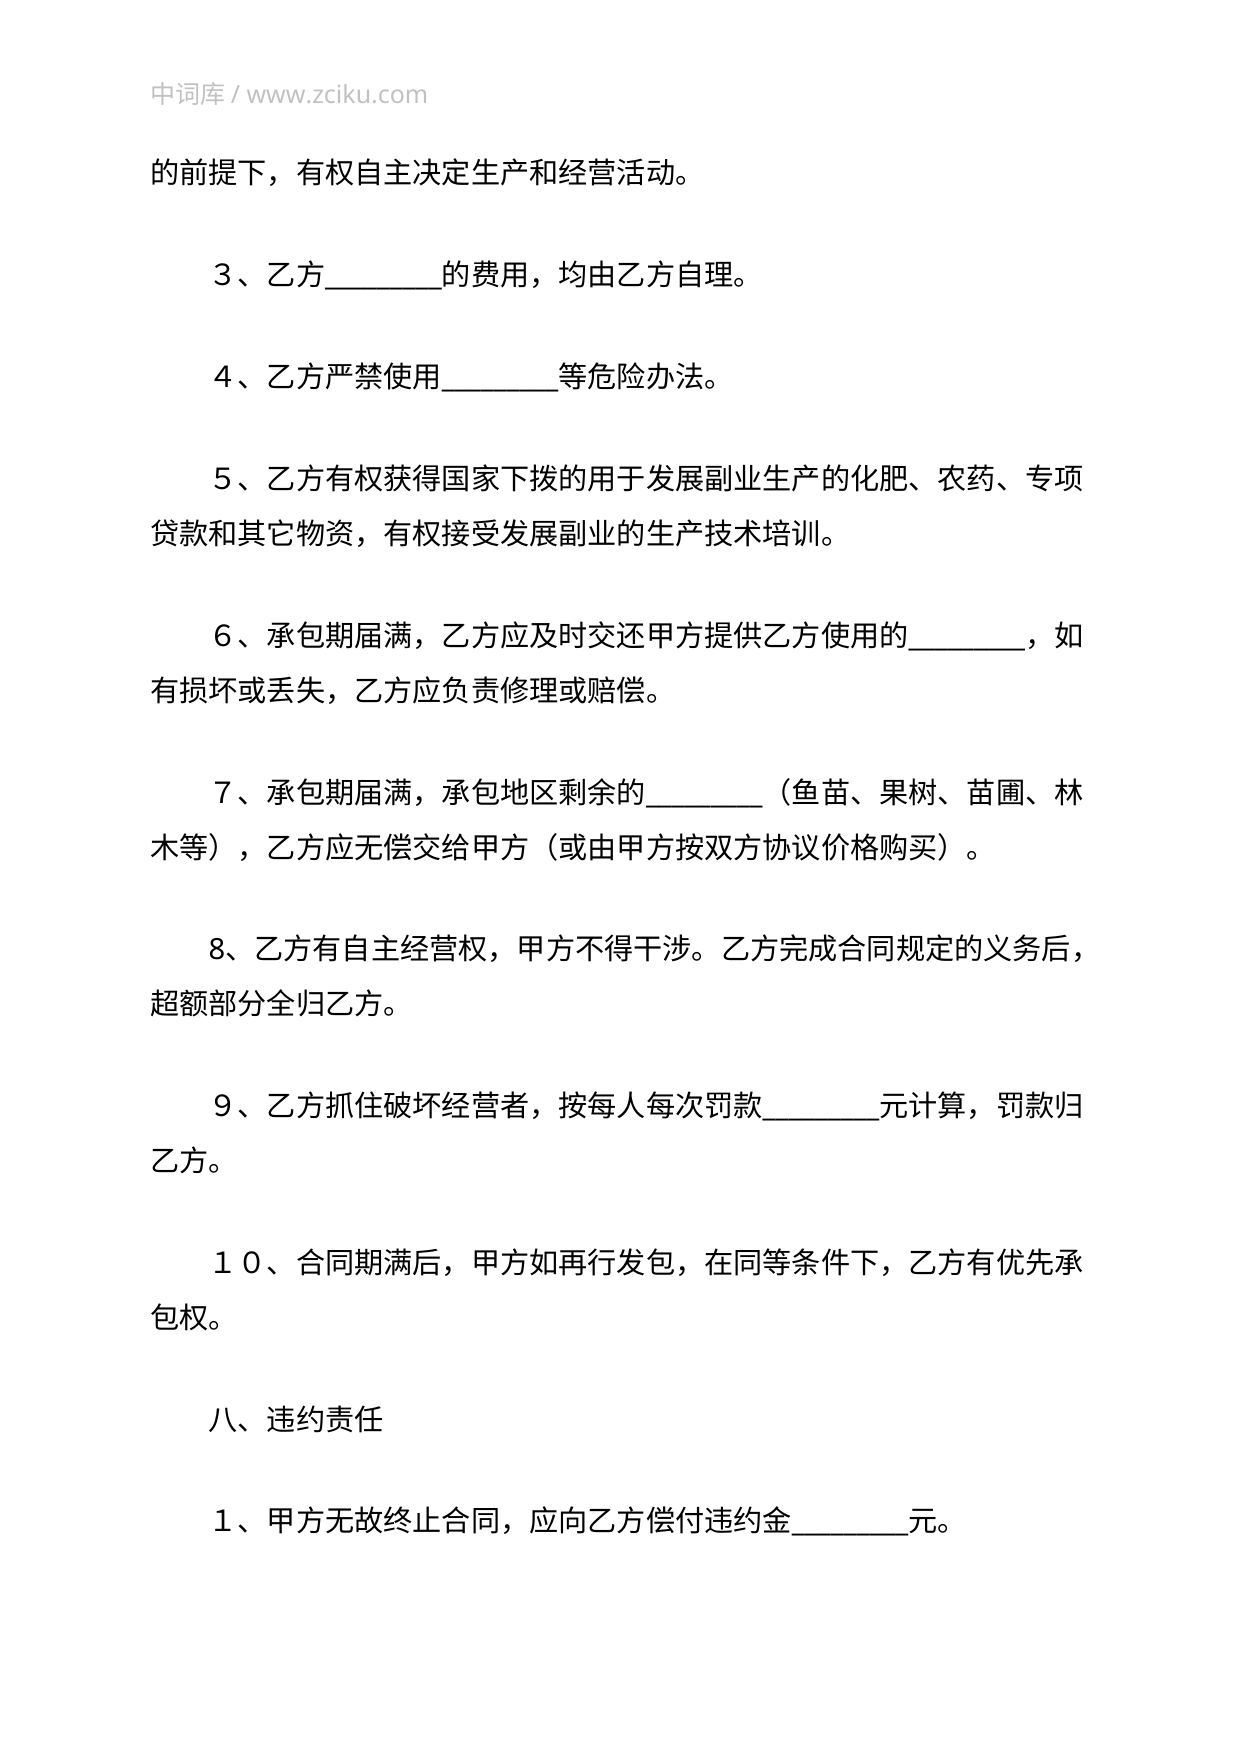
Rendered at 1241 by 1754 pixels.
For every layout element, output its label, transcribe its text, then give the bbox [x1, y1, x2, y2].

text １０、合同期满后，甲方如再行发包，在同等条件下，乙方有优先承包权。 [150, 1239, 1090, 1337]
text ３、乙方_________的费用，均由乙方自理。 [150, 252, 1090, 294]
text ４、乙方严禁使用_________等危险办法。 [150, 354, 1090, 396]
text 八、违约责任 [150, 1396, 1090, 1438]
text １、甲方无故终止合同，应向乙方偿付违约金_________元。 [150, 1498, 1090, 1540]
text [150, 150, 1090, 192]
text ６、承包期届满，乙方应及时交还甲方提供乙方使用的_________，如有损坏或丢失，乙方应负责修理或赔偿。 [150, 612, 1090, 710]
text ９、乙方抓住破坏经营者，按每人每次罚款_________元计算，罚款归乙方。 [150, 1083, 1090, 1180]
text ７、承包期届满，承包地区剩余的_________（鱼苗、果树、苗圃、林木等），乙方应无偿交给甲方（或由甲方按双方协议价格购买）。 [150, 769, 1090, 866]
text ５、乙方有权获得国家下拨的用于发展副业生产的化肥、农药、专项贷款和其它物资，有权接受发展副业的生产技术培训。 [150, 456, 1090, 553]
text 8、乙方有自主经营权，甲方不得干涉。乙方完成合同规定的义务后，超额部分全归乙方。 [150, 926, 1090, 1023]
